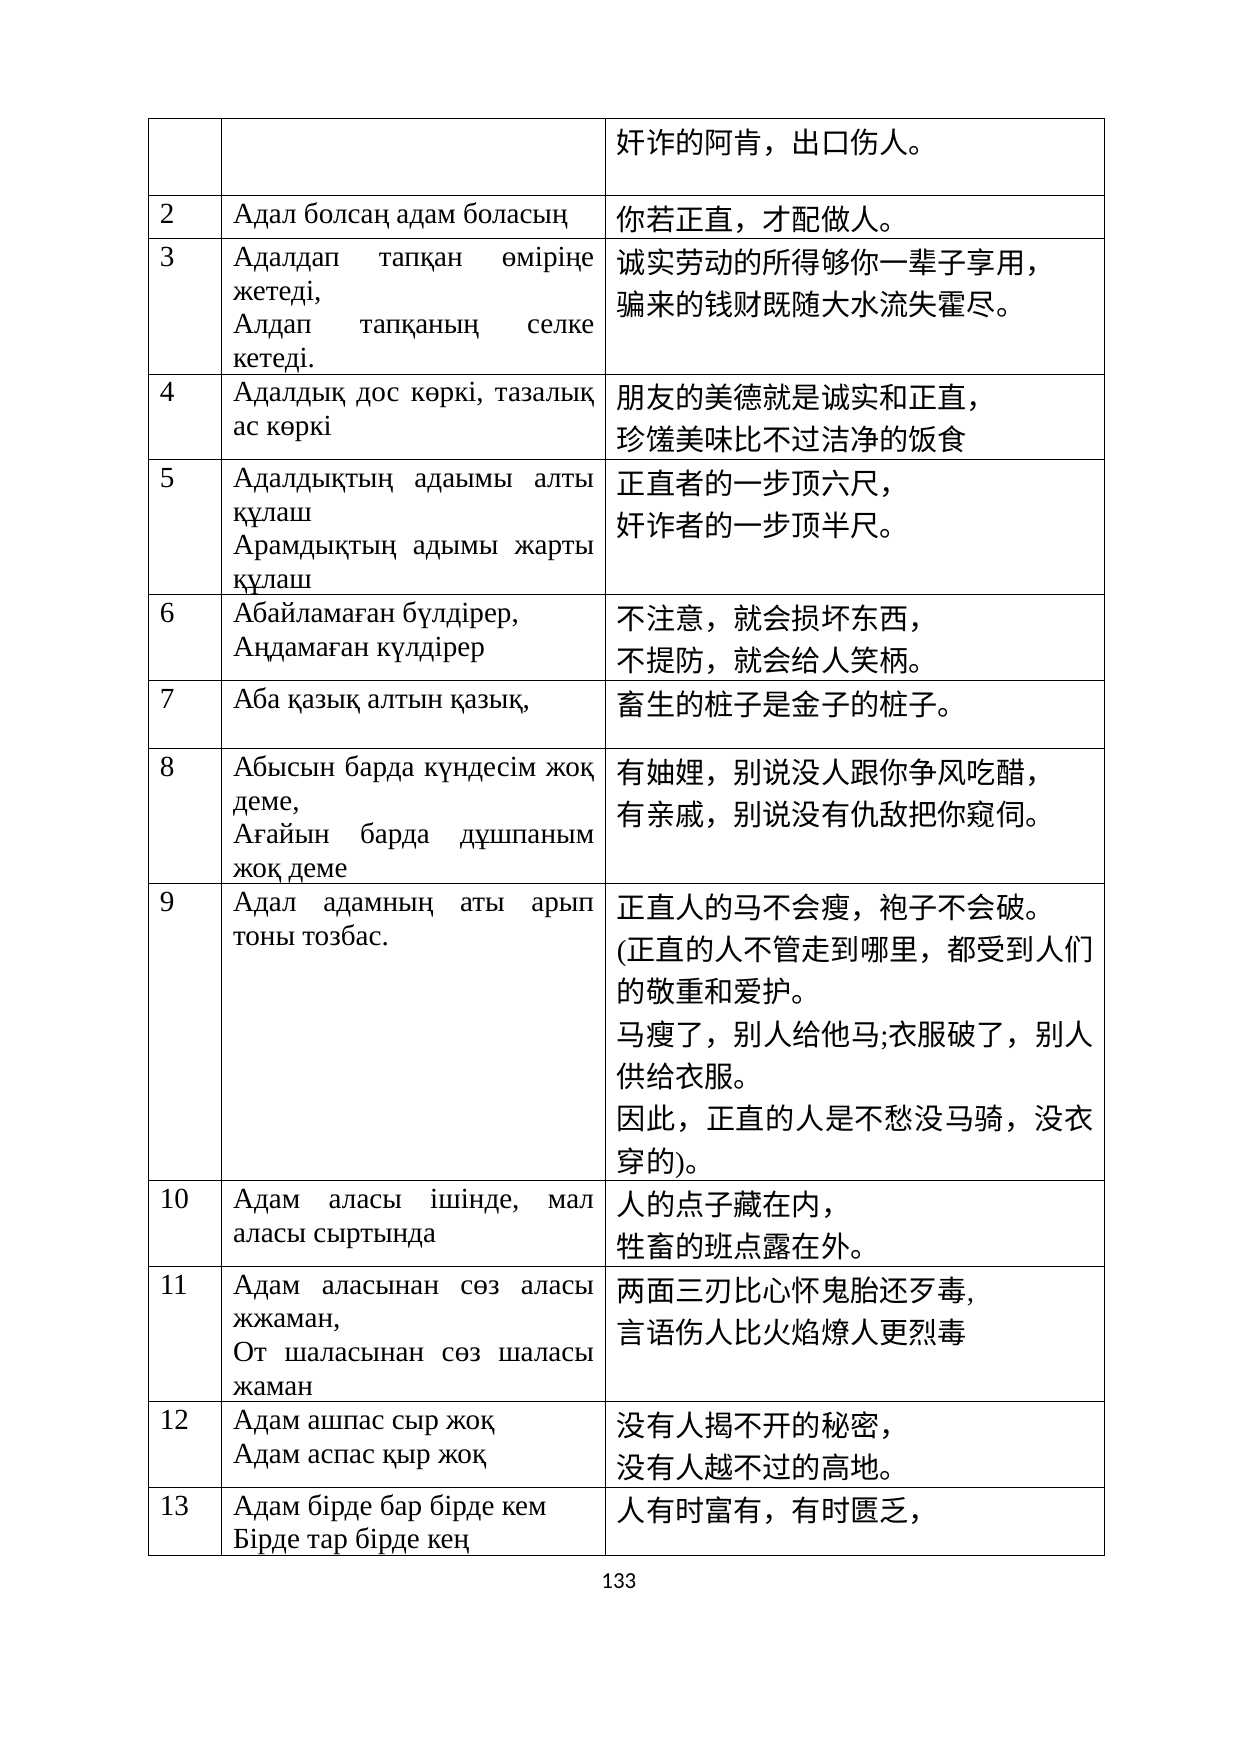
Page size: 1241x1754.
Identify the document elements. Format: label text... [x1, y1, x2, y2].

table_cell Абысын барда күндесім жоқ деме, Ағайын барда дұшпаным жоқ деме [222, 749, 605, 883]
table_cell Адалдық дос көркі, тазалық ас көркі [222, 375, 605, 459]
table_cell Адам аласынан сөз аласы жжаман, От шаласынан сөз шаласы жаман [222, 1267, 605, 1401]
table_cell 1 [149, 119, 221, 195]
table_cell 11 [149, 1267, 221, 1401]
table_cell 两面三刃比心怀鬼胎还歹毒, 言语伤人比火焰燎人更烈毒 [606, 1267, 1104, 1401]
table_cell 畜生的桩子是金子的桩子。 [606, 681, 1104, 748]
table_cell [222, 1488, 605, 1555]
table_cell 7 [149, 681, 221, 748]
table_cell Адал болсаң адам боласың [222, 196, 605, 238]
table_cell 9 [149, 884, 221, 1180]
table_cell 5 [149, 460, 221, 594]
table_cell 正直人的马不会瘦，袍子不会破。 (正直的人不管走到哪里，都受到人们的敬重和爱护。 马瘦了，别人给他马;衣服破了，别人供给衣服。 因此，正直的人是不愁没马骑，没衣穿的)。 [606, 884, 1104, 1180]
table_cell 10 [149, 1181, 221, 1266]
table_cell 6 [149, 595, 221, 680]
table_cell Адалдықтың адаымы алты құлаш Арамдықтың адымы жарты құлаш [222, 460, 605, 594]
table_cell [606, 1488, 1104, 1555]
table_cell 没有人揭不开的秘密， 没有人越不过的高地。 [606, 1402, 1104, 1487]
table_cell 正直者的一步顶六尺， 奸诈者的一步顶半尺。 [606, 460, 1104, 594]
table_cell 3 [149, 239, 221, 373]
table_cell 朋友的美德就是诚实和正直， 珍馐美味比不过洁净的饭食 [606, 375, 1104, 459]
table_cell 4 [149, 375, 221, 459]
table_cell 有妯娌，别说没人跟你争风吃醋， 有亲戚，别说没有仇敌把你窥伺。 [606, 749, 1104, 883]
table_cell 2 [149, 196, 221, 238]
table_cell Абайламаған бүлдірер, Аңдамаған күлдірер [222, 595, 605, 680]
table_cell Адам аласы ішінде, мал аласы сыртында [222, 1181, 605, 1266]
table_cell 12 [149, 1402, 221, 1487]
table_cell 13 [149, 1488, 221, 1555]
table_cell Адам ашпас сыр жоқ Адам аспас қыр жоқ [222, 1402, 605, 1487]
table_cell Аба қазық алтын қазық, [222, 681, 605, 748]
table_cell Адал адамның аты арып тоны тозбас. [222, 884, 605, 1180]
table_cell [222, 119, 605, 195]
table_cell 你若正直，才配做人。 [606, 196, 1104, 238]
table_cell Адалдап тапқан өміріңе жетеді, Алдап тапқаның селке кетеді. [222, 239, 605, 373]
table_cell 人的点子藏在内， 牲畜的班点露在外。 [606, 1181, 1104, 1266]
table_cell 诚实劳动的所得够你一辈子享用， 骗来的钱财既随大水流失霍尽。 [606, 239, 1104, 373]
table_cell 8 [149, 749, 221, 883]
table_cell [606, 119, 1104, 195]
table_cell 不注意，就会损坏东西， 不提防，就会给人笑柄。 [606, 595, 1104, 680]
